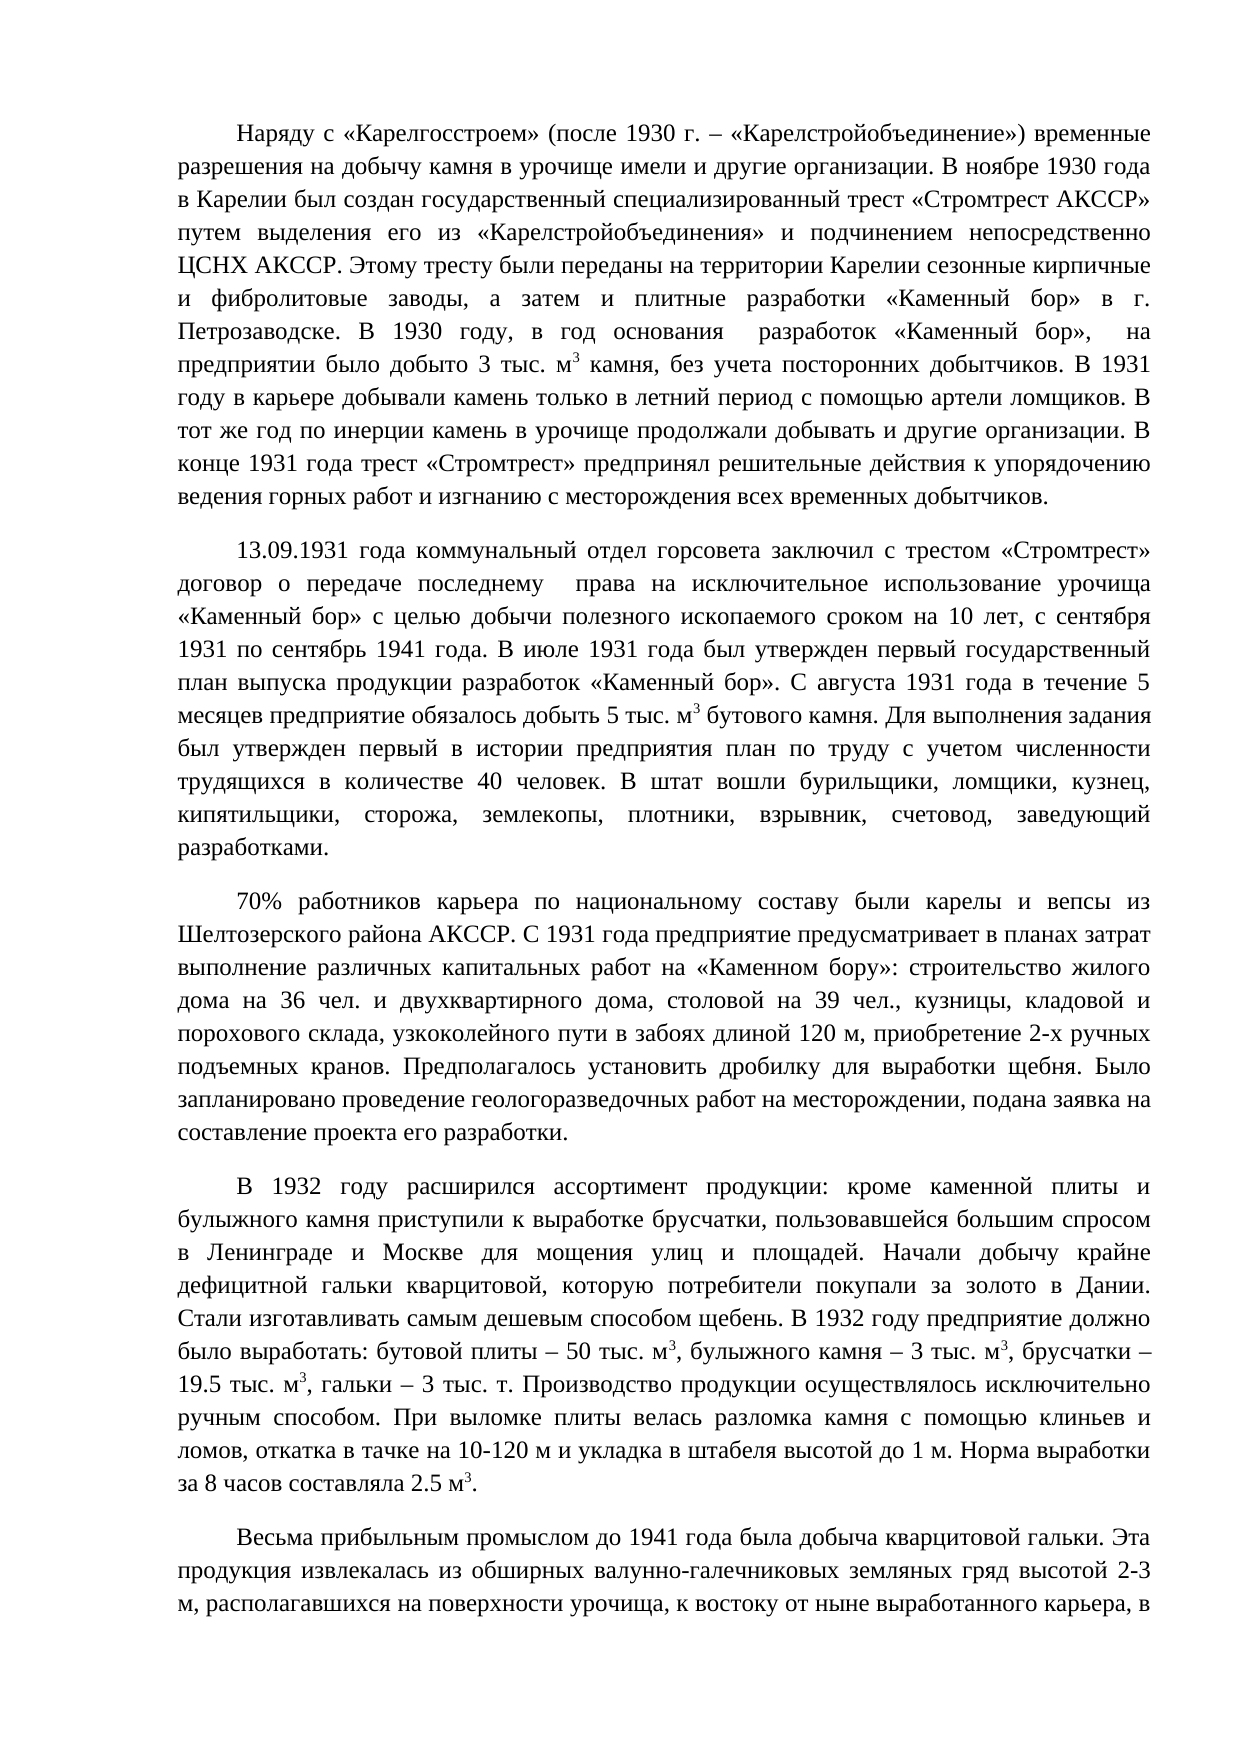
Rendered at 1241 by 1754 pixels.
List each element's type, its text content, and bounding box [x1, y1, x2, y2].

text Наряду с «Карелгосстроем» (после 1930 г. – «Карелстройобъединение») временные разрешения на добычу камня в урочище имели и другие организации. В ноябре 1930 года в Карелии был создан государственный специализированный трест «Стромтрест АКССР» путем выделения его из «Карелстройобъединения» и подчинением непосредственно ЦСНХ АКССР. Этому тресту были переданы на территории Карелии сезонные кирпичные и фибролитовые заводы, а затем и плитные разработки «Каменный бор» в г. Петрозаводске. В 1930 году, в год основания разработок «Каменный бор», на предприятии было добыто 3 тыс. м3 камня, без учета посторонних добытчиков. В 1931 году в карьере добывали камень только в летний период с помощью артели ломщиков. В тот же год по инерции камень в урочище продолжали добывать и другие организации. В конце 1931 года трест «Стромтрест» предпринял решительные действия к упорядочению ведения горных работ и изгнанию с месторождения всех временных добытчиков. [177, 118, 1152, 510]
text 13.09.1931 года коммунальный отдел горсовета заключил с трестом «Стромтрест» договор о передаче последнему права на исключительное использование урочища «Каменный бор» с целью добычи полезного ископаемого сроком на 10 лет, с сентября 1931 по сентябрь 1941 года. В июле 1931 года был утвержден первый государственный план выпуска продукции разработок «Каменный бор». С августа 1931 года в течение 5 месяцев предприятие обязалось добыть 5 тыс. м3 бутового камня. Для выполнения задания был утвержден первый в истории предприятия план по труду с учетом численности трудящихся в количестве 40 человек. В штат вошли бурильщики, ломщики, кузнец, кипятильщики, сторожа, землекопы, плотники, взрывник, счетовод, заведующий разработками. [177, 535, 1152, 861]
text В 1932 году расширился ассортимент продукции: кроме каменной плиты и булыжного камня приступили к выработке брусчатки, пользовавшейся большим спросом в Ленинграде и Москве для мощения улиц и площадей. Начали добычу крайне дефицитной гальки кварцитовой, которую потребители покупали за золото в Дании. Стали изготавливать самым дешевым способом щебень. В 1932 году предприятие должно было выработать: бутовой плиты – 50 тыс. м3, булыжного камня – 3 тыс. м3, брусчатки – 19.5 тыс. м3, гальки – 3 тыс. т. Производство продукции осуществлялось исключительно ручным способом. При выломке плиты велась разломка камня с помощью клиньев и ломов, откатка в тачке на 10-120 м и укладка в штабеля высотой до 1 м. Норма выработки за 8 часов составляла 2.5 м3. [177, 1171, 1152, 1497]
text 70% работников карьера по национальному составу были карелы и вепсы из Шелтозерского района АКССР. С 1931 года предприятие предусматривает в планах затрат выполнение различных капитальных работ на «Каменном бору»: строительство жилого дома на 36 чел. и двухквартирного дома, столовой на 39 чел., кузницы, кладовой и порохового склада, узкоколейного пути в забоях длиной 120 м, приобретение 2-х ручных подъемных кранов. Предполагалось установить дробилку для выработки щебня. Было запланировано проведение геологоразведочных работ на месторождении, подана заявка на составление проекта его разработки. [177, 886, 1152, 1146]
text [177, 1522, 1152, 1617]
